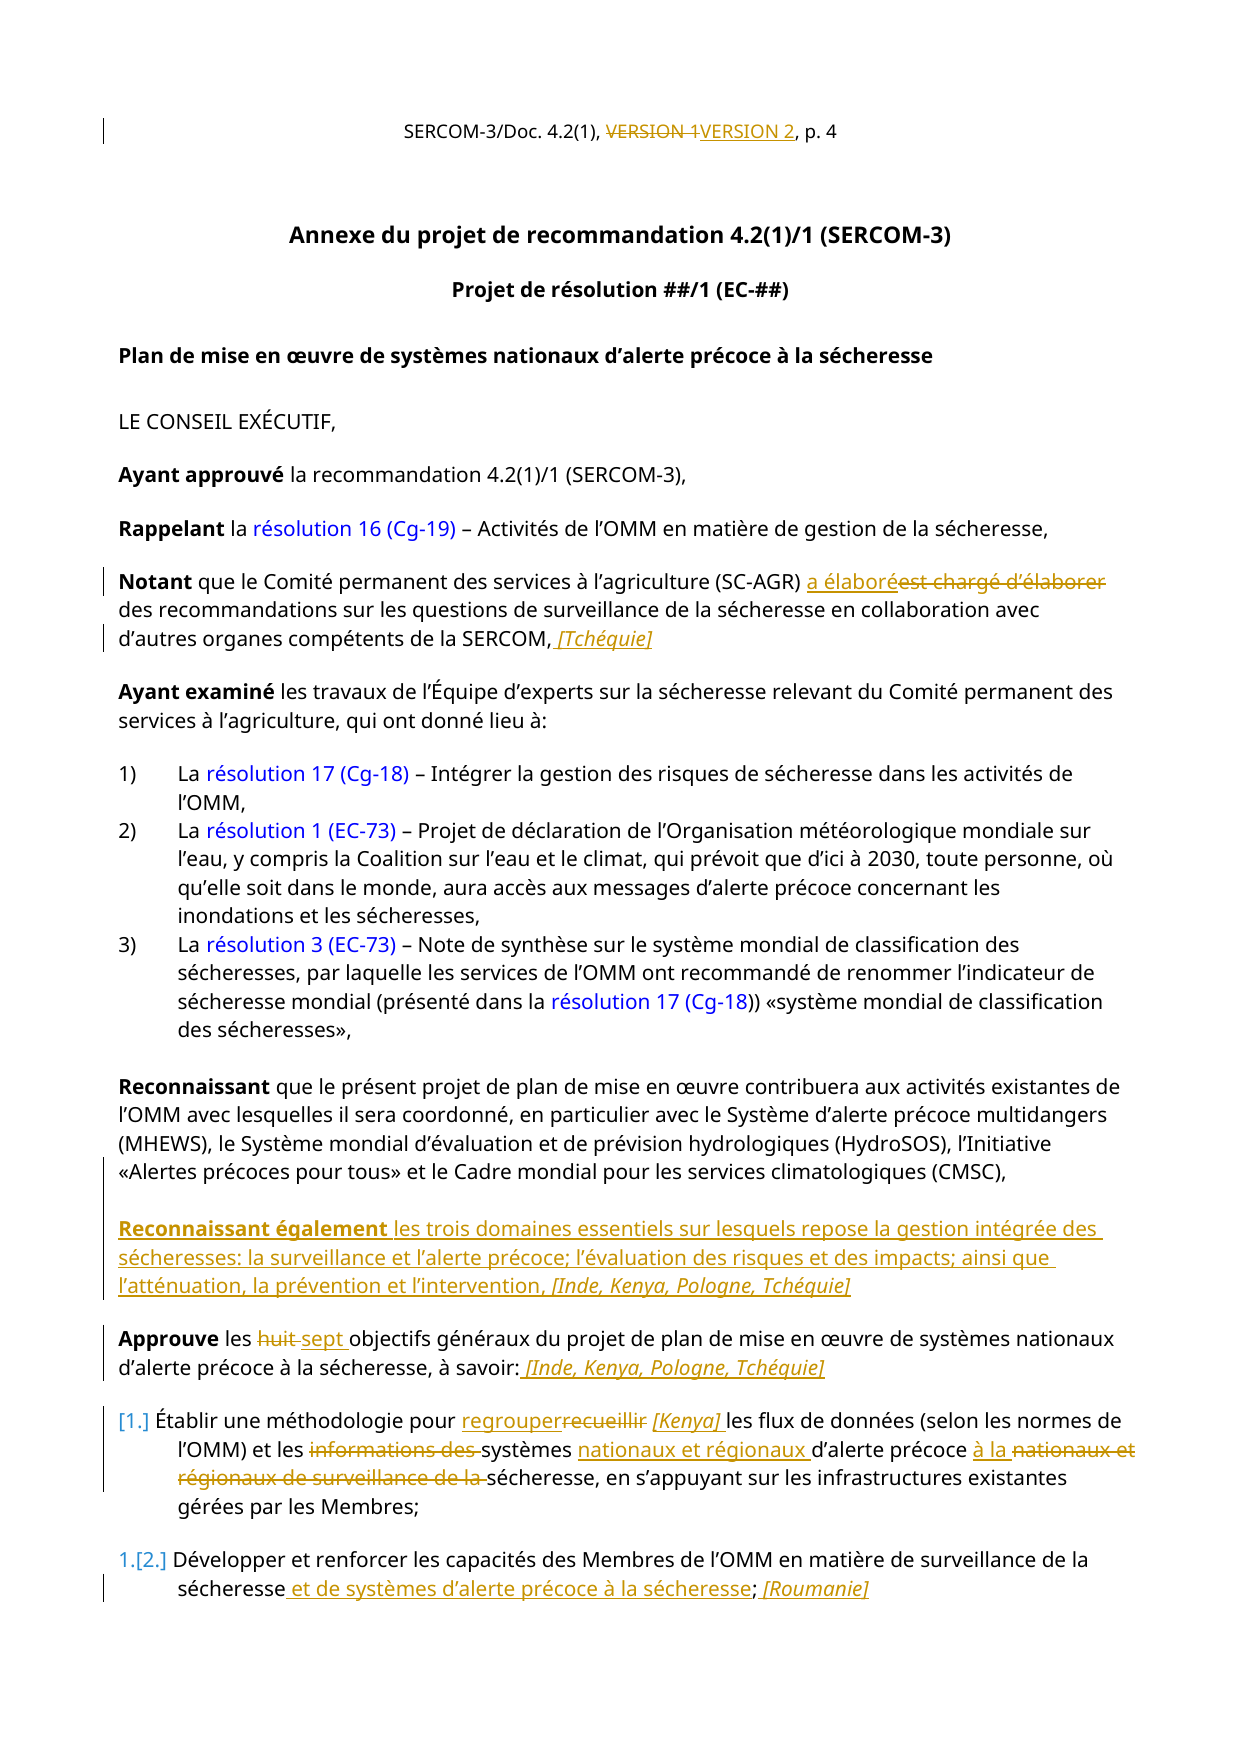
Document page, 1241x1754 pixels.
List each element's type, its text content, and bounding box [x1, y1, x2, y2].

text Rappelant la résolution 16 (Cg-19) – Activités de l’OMM en matière de gestion de la sécheresse, [118, 514, 1122, 542]
list La résolution 3 (EC-73) – Note de synthèse sur le système mondial de classification des sécheresses, par laquelle les services de l’OMM ont recommandé de renommer l’indicateur de sécheresse mondial (présenté dans la résolution 17 (Cg-18)) «système mondial de classification des sécheresses», [118, 930, 1122, 1044]
list La résolution 17 (Cg-18) – Intégrer la gestion des risques de sécheresse dans les activités de l’OMM, [118, 759, 1122, 816]
list La résolution 1 (EC-73) – Projet de déclaration de l’Organisation météorologique mondiale sur l’eau, y compris la Coalition sur l’eau et le climat, qui prévoit que d’ici à 2030, toute personne, où qu’elle soit dans le monde, aura accès aux messages d’alerte précoce concernant les inondations et les sécheresses, [118, 816, 1122, 930]
list Développer et renforcer les capacités des Membres de l’OMM en matière de surveillance de la sécheresse; [118, 1545, 1122, 1602]
text Projet de résolution ##/1 (EC-##) [118, 275, 1122, 303]
text Ayant examiné les travaux de l’Équipe d’experts sur la sécheresse relevant du Comité permanent des services à l’agriculture, qui ont donné lieu à: [118, 677, 1122, 734]
text LE CONSEIL EXÉCUTIF, [118, 407, 1122, 435]
text Approuve les objectifs généraux du projet de plan de mise en œuvre de systèmes nationaux d’alerte précoce à la sécheresse, à savoir: [118, 1324, 1122, 1381]
subtitle Plan de mise en œuvre de systèmes nationaux d’alerte précoce à la sécheresse [118, 341, 1122, 369]
text Notant que le Comité permanent des services à l’agriculture (SC-AGR) des recommandations sur les questions de surveillance de la sécheresse en collaboration avec d’autres organes compétents de la SERCOM, [118, 567, 1122, 652]
list Établir une méthodologie pour les flux de données (selon les normes de l’OMM) et les systèmes d’alerte précoce sécheresse, en s’appuyant sur les infrastructures existantes gérées par les Membres; [118, 1406, 1137, 1520]
subtitle Annexe du projet de recommandation 4.2(1)/1 (SERCOM-3) [118, 219, 1122, 250]
text Ayant approuvé la recommandation 4.2(1)/1 (SERCOM-3), [118, 460, 1122, 489]
text Reconnaissant que le présent projet de plan de mise en œuvre contribuera aux activités existantes de l’OMM avec lesquelles il sera coordonné, en particulier avec le Système d’alerte précoce multidangers (MHEWS), le Système mondial d’évaluation et de prévision hydrologiques (HydroSOS), l’Initiative «Alertes précoces pour tous» et le Cadre mondial pour les services climatologiques (CMSC), [118, 1072, 1122, 1186]
